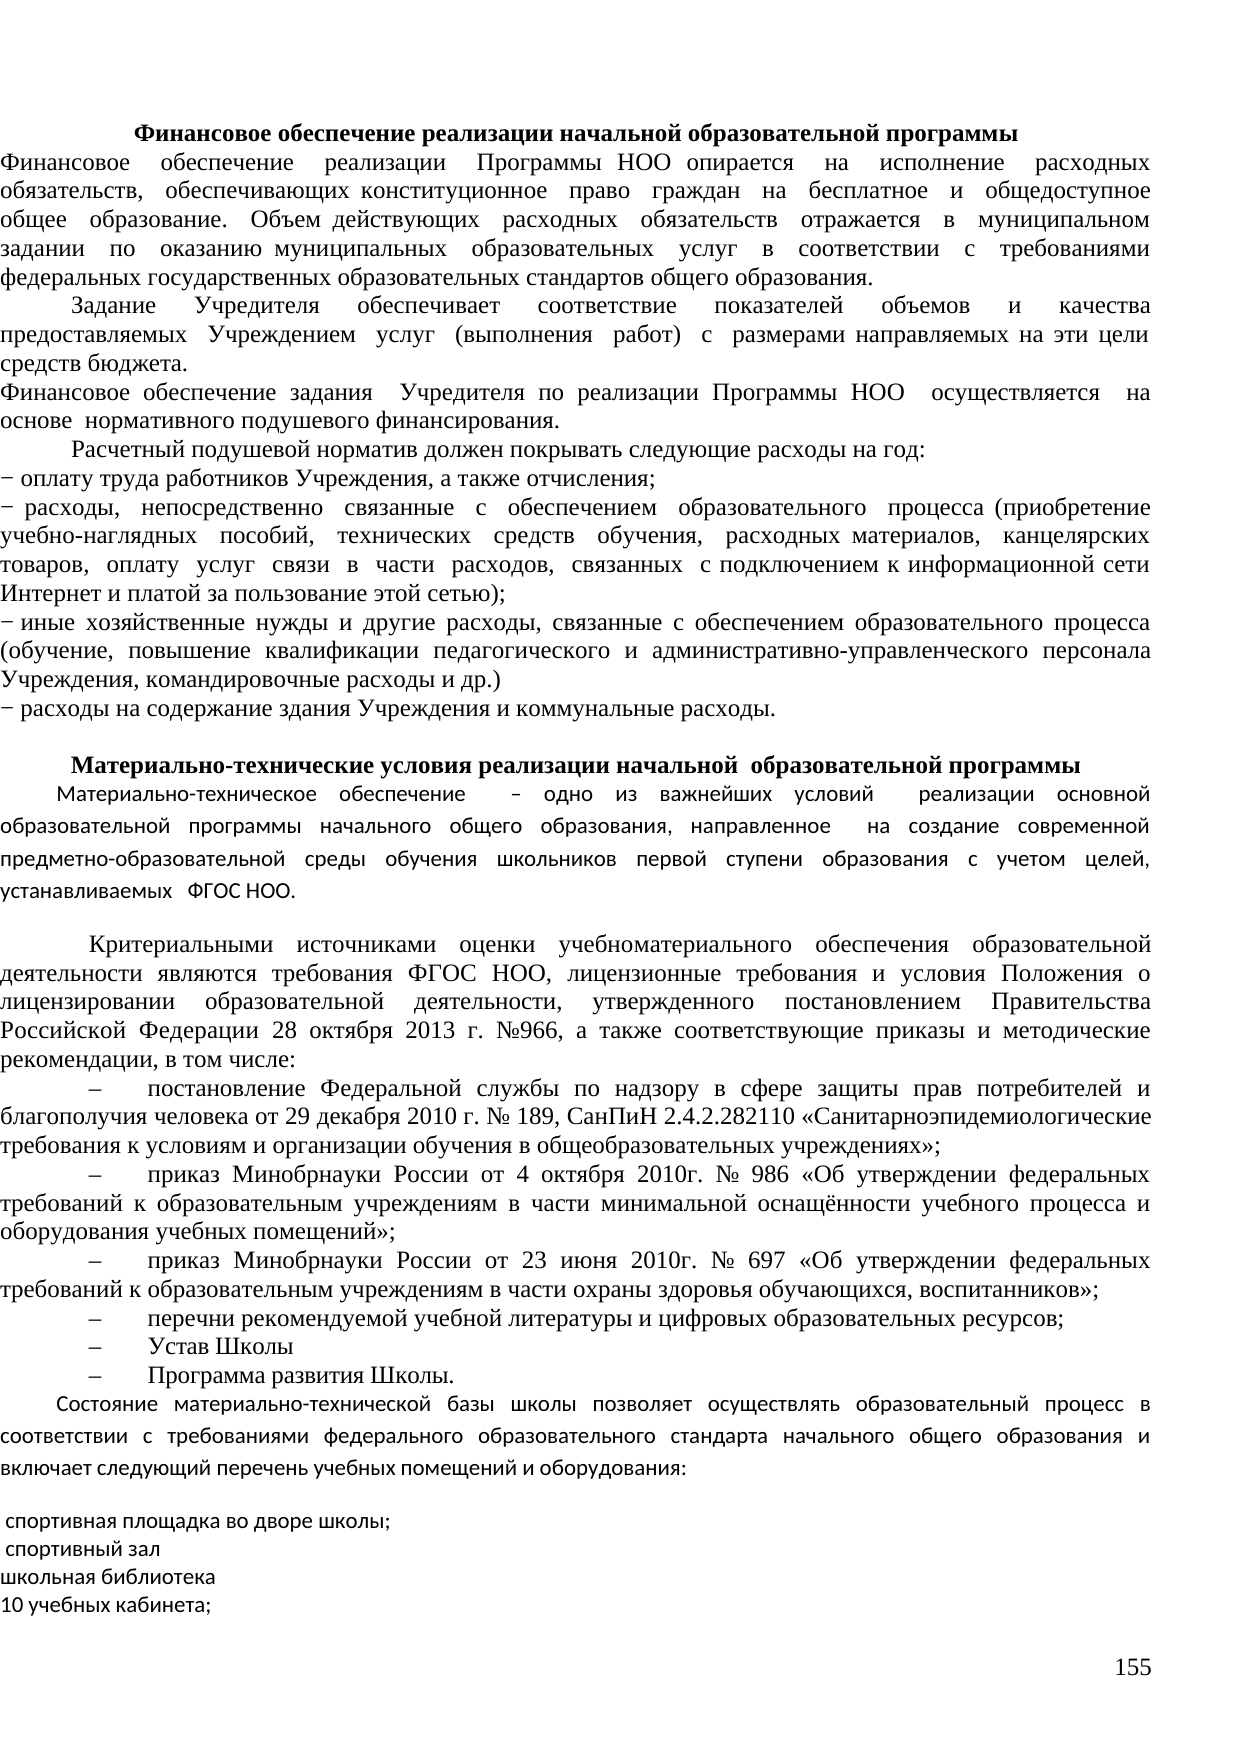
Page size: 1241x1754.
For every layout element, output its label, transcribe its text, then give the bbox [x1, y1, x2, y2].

list − иные хозяйственные нужды и другие расходы, связанные с обеспечением образовательного процесса (обучение, повышение квалификации педагогического и административно-управленческого персонала Учреждения, командировочные расходы и др.) [0, 607, 1152, 693]
text Состояние материально-технической базы школы позволяет осуществлять образовательный процесс в соответствии с требованиями федерального образовательного стандарта начального общего образования и включает следующий перечень учебных помещений и оборудования: [0, 1389, 1152, 1481]
list Финансовое обеспечение реализации Программы НОО опирается на исполнение расходных обязательств, обеспечивающих конституционное право граждан на бесплатное и общедоступное общее образование. Объем действующих расходных обязательств отражается в муниципальном задании по оказанию муниципальных образовательных услуг в соответствии с требованиями федеральных государственных образовательных стандартов общего образования. [0, 147, 1152, 291]
subtitle Материально-технические условия реализации начальной образовательной программы [0, 751, 1152, 779]
text постановление Федеральной службы по надзору в сфере защиты прав потребителей и благополучия человека от 29 декабря 2010 г. № 189, СанПиН 2.4.2.2821­10 «Санитарно­эпидемиологические требования к условиям и организации обучения в общеобразовательных учреждениях»; [0, 1073, 1152, 1159]
list Задание Учредителя обеспечивает соответствие показателей объемов и качества предоставляемых Учреждением услуг (выполнения работ) с размерами направляемых на эти цели средств бюджета. [0, 291, 1152, 377]
text приказ Минобрнауки России от 4 октября 2010г. № 986 «Об утверждении федеральных требований к образовательным учреждениям в части минимальной оснащённости учебного процесса и оборудования учебных помещений»; [0, 1159, 1152, 1245]
text Критериальными источниками оценки учебно­материального обеспечения образовательной деятельности являются требования ФГОС НОО, лицензионные требования и условия Положения о лицензировании образовательной деятельности, утвержденного постановлением Правительства Российской Федерации 28 октября 2013 г. №966, а также соответствующие приказы и методические рекомендации, в том числе: [0, 929, 1152, 1073]
list Финансовое обеспечение задания Учредителя по реализации Программы НОО осуществляется на основе нормативного подушевого финансирования. [0, 377, 1152, 434]
list − оплату труда работников Учреждения, а также отчисления; [0, 463, 1152, 492]
list − расходы на содержание здания Учреждения и коммунальные расходы. [0, 693, 1152, 722]
text Материально-техническое обеспечение – одно из важнейших условий реализации основной образовательной программы начального общего образования, направленное на создание современной предметно-образовательной среды обучения школьников первой ступени образования с учетом целей, устанавливаемых ФГОС НОО. [0, 779, 1152, 904]
list спортивная площадка во дворе школы; [0, 1506, 1152, 1534]
list спортивный зал [0, 1534, 1152, 1562]
list − расходы, непосредственно связанные с обеспечением образовательного процесса (приобретение учебно-наглядных пособий, технических средств обучения, расходных материалов, канцелярских товаров, оплату услуг связи в части расходов, связанных с подключением к информационной сети Интернет и платой за пользование этой сетью); [0, 492, 1152, 607]
text Программа развития Школы. [0, 1360, 1152, 1389]
text Устав Школы [0, 1331, 1152, 1360]
text приказ Минобрнауки России от 23 июня 2010г. № 697 «Об утверждении федеральных требований к образовательным учреждениям в части охраны здоровья обучающихся, воспитанников»; [0, 1245, 1152, 1303]
list 10 учебных кабинета; [0, 1590, 1152, 1618]
subtitle Финансовое обеспечение реализации начальной образовательной программы [0, 118, 1152, 147]
list Расчетный подушевой норматив должен покрывать следующие расходы на год: [0, 434, 1152, 463]
text перечни рекомендуемой учебной литературы и цифровых образовательных ресурсов; [0, 1303, 1152, 1331]
list школьная библиотека [0, 1562, 1152, 1590]
